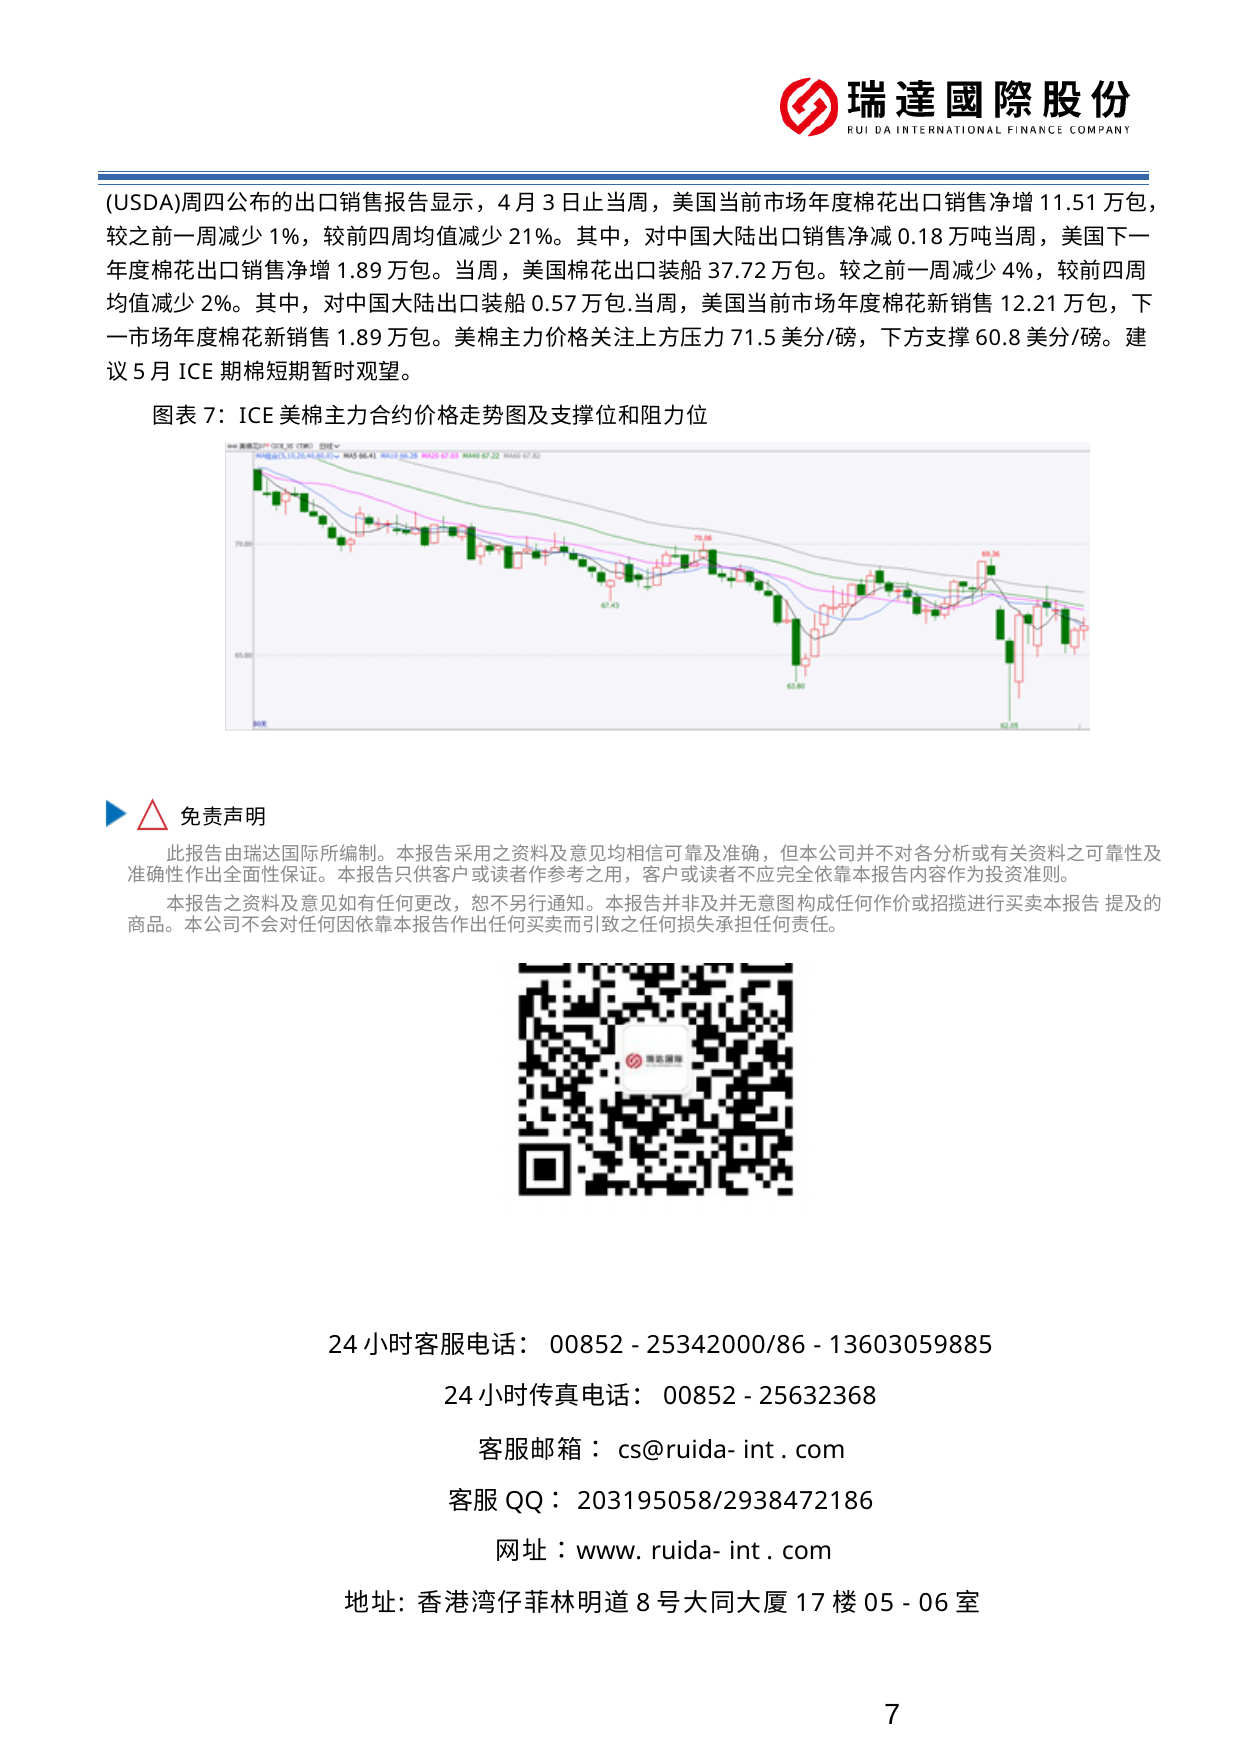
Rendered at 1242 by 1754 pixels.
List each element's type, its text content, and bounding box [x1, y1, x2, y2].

picture [769, 37, 1141, 171]
picture [497, 963, 815, 1218]
text 地址: 香港湾仔菲林明道8号大同大厦17楼05 - 06室 [106, 1591, 1162, 1617]
picture [224, 442, 1090, 732]
text 网址：www. ruida- int . com [106, 1539, 1162, 1564]
text 24小时客服电话： 00852 - 25342000/86 - 13603059885 [106, 1331, 1162, 1359]
text 此报告由瑞达国际所编制。本报告采用之资料及意见均相信可靠及准确，但本公司并不对各分析或有关资料之可靠性及准确性作出全面性保证。本报告只供客户或读者作参考之用，客户或读者不应完全依靠本报告内容作为投资准则。 [128, 843, 1162, 887]
text 客服邮箱： cs@ruida- int . com [106, 1437, 1162, 1464]
text △ 免责声明 [106, 793, 1162, 837]
text 客服QQ： 203195058/2938472186 [106, 1488, 1162, 1515]
text 24小时传真电话： 00852 - 25632368 [106, 1383, 1162, 1410]
text 图表7：ICE美棉主力合约价格走势图及支撑位和阻力位 [106, 398, 1162, 430]
text 本报告之资料及意见如有任何更改，恕不另行通知。本报告并非及并无意图构成任何作价或招揽进行买卖本报告 提及的商品。本公司不会对任何因依靠本报告作出任何买卖而引致之任何损失承担任何责任。 [128, 893, 1162, 937]
picture [105, 799, 127, 828]
